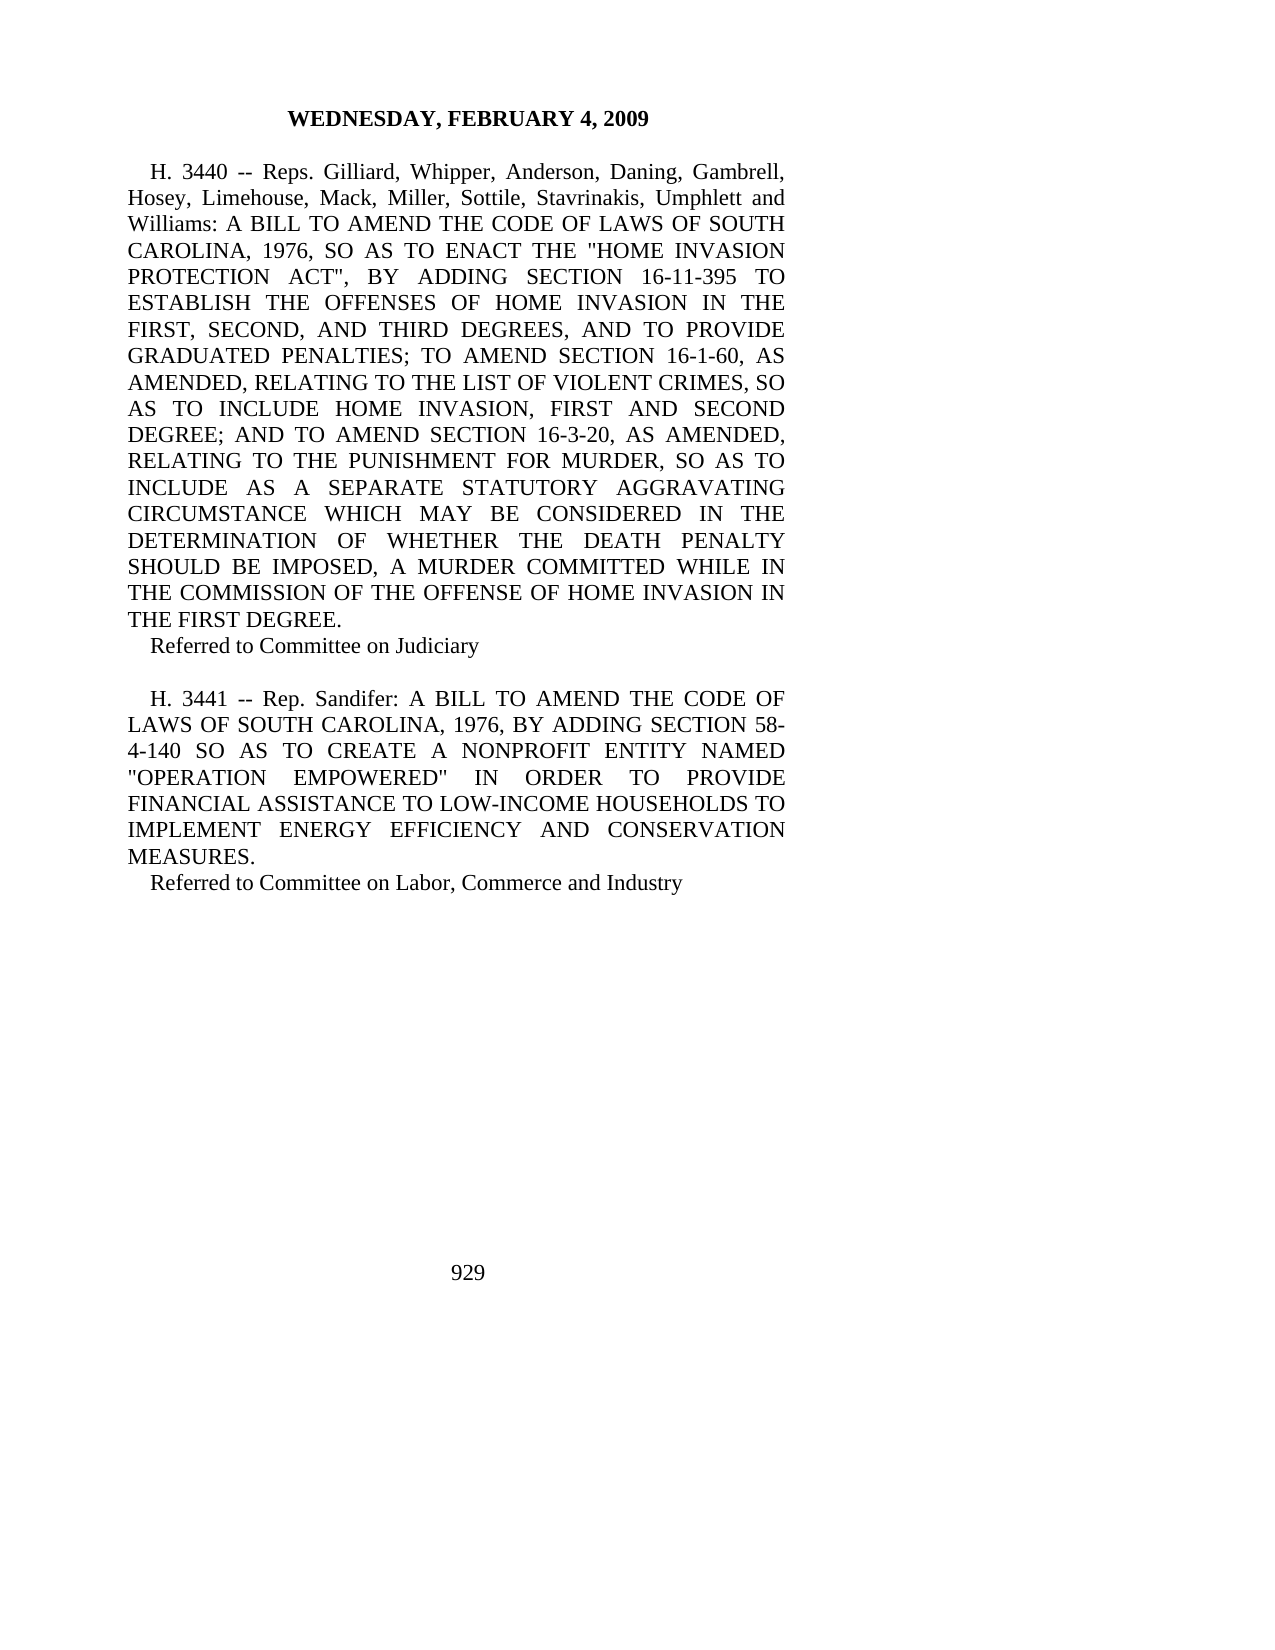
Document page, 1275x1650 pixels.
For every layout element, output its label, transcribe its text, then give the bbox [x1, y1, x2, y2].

text H. 3440 -- Reps. Gilliard, Whipper, Anderson, Daning, Gambrell, Hosey, Limehouse, Mack, Miller, Sottile, Stavrinakis, Umphlett and Williams: A BILL TO AMEND THE CODE OF LAWS OF SOUTH CAROLINA, 1976, SO AS TO ENACT THE "HOME INVASION PROTECTION ACT", BY ADDING SECTION 16-11-395 TO ESTABLISH THE OFFENSES OF HOME INVASION IN THE FIRST, SECOND, AND THIRD DEGREES, AND TO PROVIDE GRADUATED PENALTIES; TO AMEND SECTION 16-1-60, AS AMENDED, RELATING TO THE LIST OF VIOLENT CRIMES, SO AS TO INCLUDE HOME INVASION, FIRST AND SECOND DEGREE; AND TO AMEND SECTION 16-3-20, AS AMENDED, RELATING TO THE PUNISHMENT FOR MURDER, SO AS TO INCLUDE AS A SEPARATE STATUTORY AGGRAVATING CIRCUMSTANCE WHICH MAY BE CONSIDERED IN THE DETERMINATION OF WHETHER THE DEATH PENALTY SHOULD BE IMPOSED, A MURDER COMMITTED WHILE IN THE COMMISSION OF THE OFFENSE OF HOME INVASION IN THE FIRST DEGREE. [127, 158, 786, 632]
text H. 3441 -- Rep. Sandifer: A BILL TO AMEND THE CODE OF LAWS OF SOUTH CAROLINA, 1976, BY ADDING SECTION 58-4-140 SO AS TO CREATE A NONPROFIT ENTITY NAMED "OPERATION EMPOWERED" IN ORDER TO PROVIDE FINANCIAL ASSISTANCE TO LOW-INCOME HOUSEHOLDS TO IMPLEMENT ENERGY EFFICIENCY AND CONSERVATION MEASURES. [127, 685, 786, 869]
text Referred to Committee on Labor, Commerce and Industry [127, 869, 786, 896]
text Referred to Committee on Judiciary [127, 632, 786, 658]
